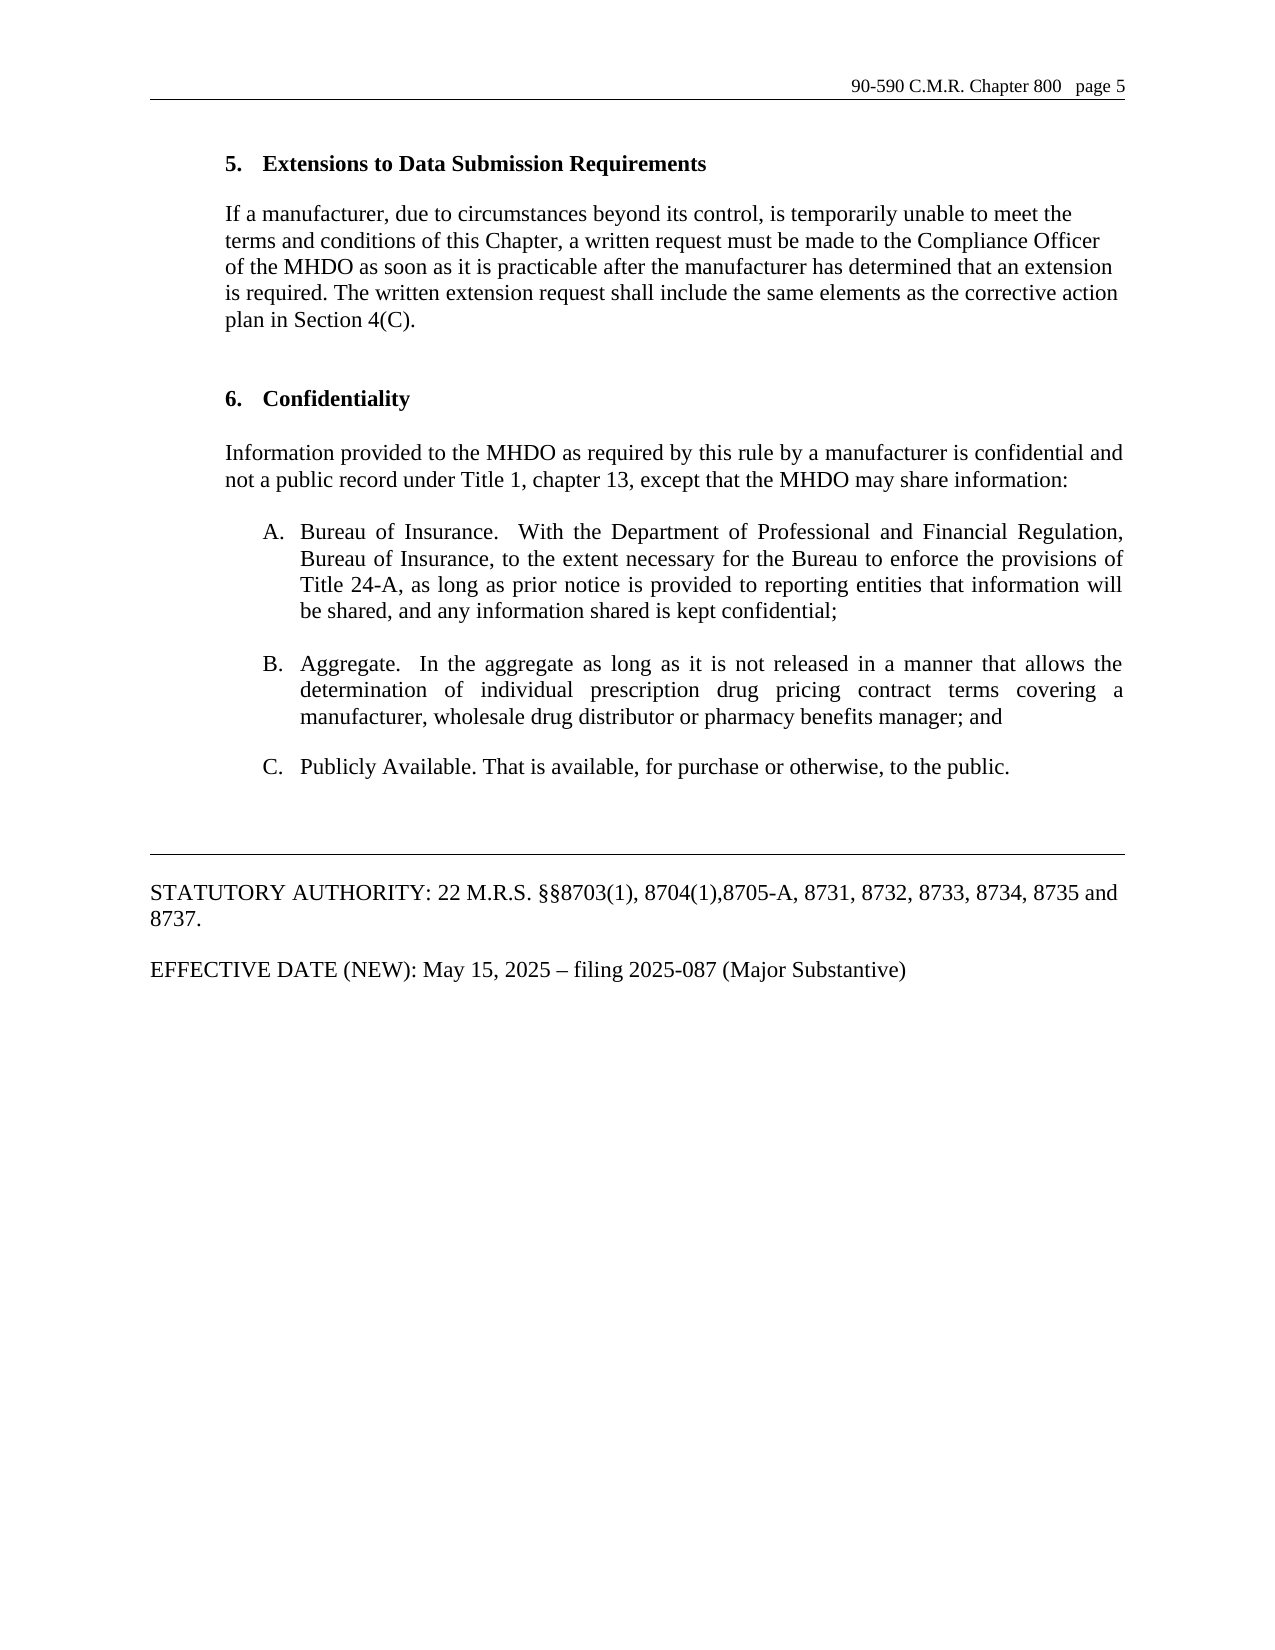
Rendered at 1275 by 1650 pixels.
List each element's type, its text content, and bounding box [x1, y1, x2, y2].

list Aggregate. In the aggregate as long as it is not released in a manner that allows the determination of individual prescription drug pricing contract terms covering a manufacturer, wholesale drug distributor or pharmacy benefits manager; and [262, 650, 1125, 729]
list Information provided to the MHDO as required by this rule by a manufacturer is confidential and not a public record under Title 1, chapter 13, except that the MHDO may share information: [225, 439, 1125, 492]
list If a manufacturer, due to circumstances beyond its control, is temporarily unable to meet the terms and conditions of this Chapter, a written request must be made to the Compliance Officer of the MHDO as soon as it is practicable after the manufacturer has determined that an extension is required. The written extension request shall include the same elements as the corrective action plan in Section 4(C). [225, 200, 1125, 332]
list Bureau of Insurance. With the Department of Professional and Financial Regulation, Bureau of Insurance, to the extent necessary for the Bureau to enforce the provisions of Title 24-A, as long as prior notice is provided to reporting entities that information will be shared, and any information shared is kept confidential; [262, 518, 1125, 624]
text STATUTORY AUTHORITY: 22 M.R.S. §§8703(1), 8704(1),8705-A, 8731, 8732, 8733, 8734, 8735 and 8737. [150, 879, 1125, 932]
list Confidentiality [225, 385, 1125, 411]
list Publicly Available. That is available, for purchase or otherwise, to the public. [262, 753, 1125, 779]
text EFFECTIVE DATE (NEW): May 15, 2025 – filing 2025-087 (Major Substantive) [150, 956, 1125, 982]
list Extensions to Data Submission Requirements [225, 150, 1125, 176]
